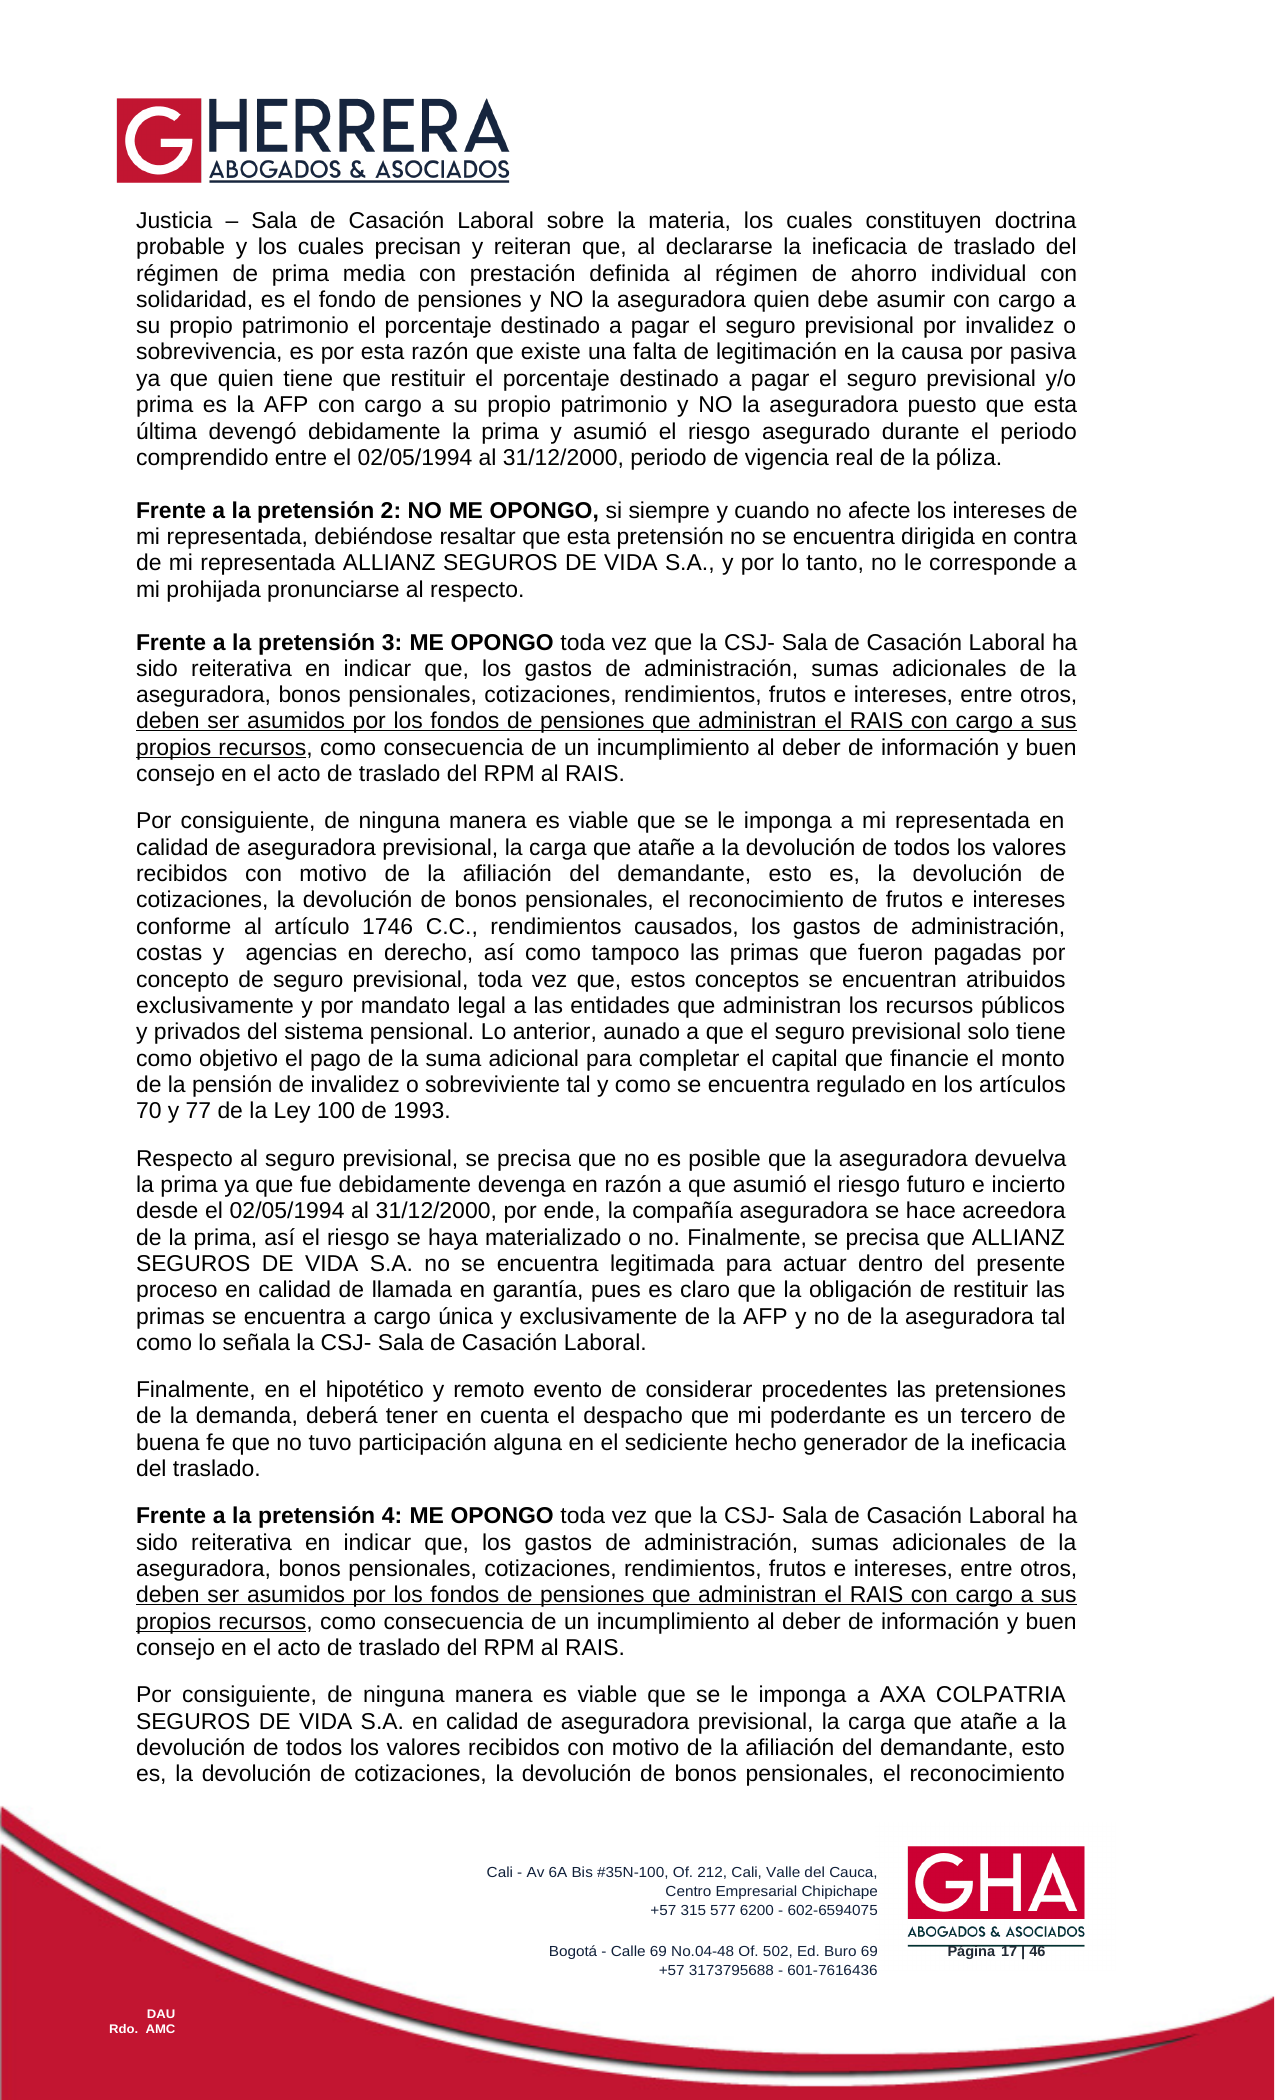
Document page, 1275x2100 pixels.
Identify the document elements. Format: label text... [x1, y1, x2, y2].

text Respecto al seguro previsional, se precisa que no es posible que la aseguradora devuelva la prima ya que fue debidamente devenga en razón a que asumió el riesgo futuro e incierto desde el 02/05/1994 al 31/12/2000, por ende, la compañía aseguradora se hace acreedora de la prima, así el riesgo se haya materializado o no. Finalmente, se precisa que ALLIANZ SEGUROS DE VIDA S.A. no se encuentra legitimada para actuar dentro del presente proceso en calidad de llamada en garantía, pues es claro que la obligación de restituir las primas se encuentra a cargo única y exclusivamente de la AFP y no de la aseguradora tal como lo señala la CSJ- Sala de Casación Laboral. [136, 1144, 1066, 1355]
text Frente a la pretensión 4: ME OPONGO toda vez que la CSJ- Sala de Casación Laboral ha sido reiterativa en indicar que, los gastos de administración, sumas adicionales de la aseguradora, bonos pensionales, cotizaciones, rendimientos, frutos e intereses, entre otros, deben ser asumidos por los fondos de pensiones que administran el RAIS con cargo a sus propios recursos, como consecuencia de un incumplimiento al deber de información y buen consejo en el acto de traslado del RPM al RAIS. [136, 1502, 1078, 1661]
picture [96, 75, 529, 206]
picture [0, 1793, 1275, 2100]
text Frente a la pretensión 2: NO ME OPONGO, si siempre y cuando no afecte los intereses de mi representada, debiéndose resaltar que esta pretensión no se encuentra dirigida en contra de mi representada ALLIANZ SEGUROS DE VIDA S.A., y por lo tanto, no le corresponde a mi prohijada pronunciarse al respecto. [136, 497, 1078, 602]
text Frente a la pretensión 3: ME OPONGO toda vez que la CSJ- Sala de Casación Laboral ha sido reiterativa en indicar que, los gastos de administración, sumas adicionales de la aseguradora, bonos pensionales, cotizaciones, rendimientos, frutos e intereses, entre otros, deben ser asumidos por los fondos de pensiones que administran el RAIS con cargo a sus propios recursos, como consecuencia de un incumplimiento al deber de información y buen consejo en el acto de traslado del RPM al RAIS. [136, 628, 1078, 787]
text Por consiguiente, de ninguna manera es viable que se le imponga a mi representada en calidad de aseguradora previsional, la carga que atañe a la devolución de todos los valores recibidos con motivo de la afiliación del demandante, esto es, la devolución de cotizaciones, la devolución de bonos pensionales, el reconocimiento de frutos e intereses conforme al artículo 1746 C.C., rendimientos causados, los gastos de administración, costas y agencias en derecho, así como tampoco las primas que fueron pagadas por concepto de seguro previsional, toda vez que, estos conceptos se encuentran atribuidos exclusivamente y por mandato legal a las entidades que administran los recursos públicos y privados del sistema pensional. Lo anterior, aunado a que el seguro previsional solo tiene como objetivo el pago de la suma adicional para completar el capital que financie el monto de la pensión de invalidez o sobreviviente tal y como se encuentra regulado en los artículos 70 y 77 de la Ley 100 de 1993. [136, 807, 1066, 1124]
text Finalmente, en el hipotético y remoto evento de considerar procedentes las pretensiones de la demanda, deberá tener en cuenta el despacho que mi poderdante es un tercero de buena fe que no tuvo participación alguna en el sediciente hecho generador de la ineficacia del traslado. [136, 1376, 1066, 1482]
